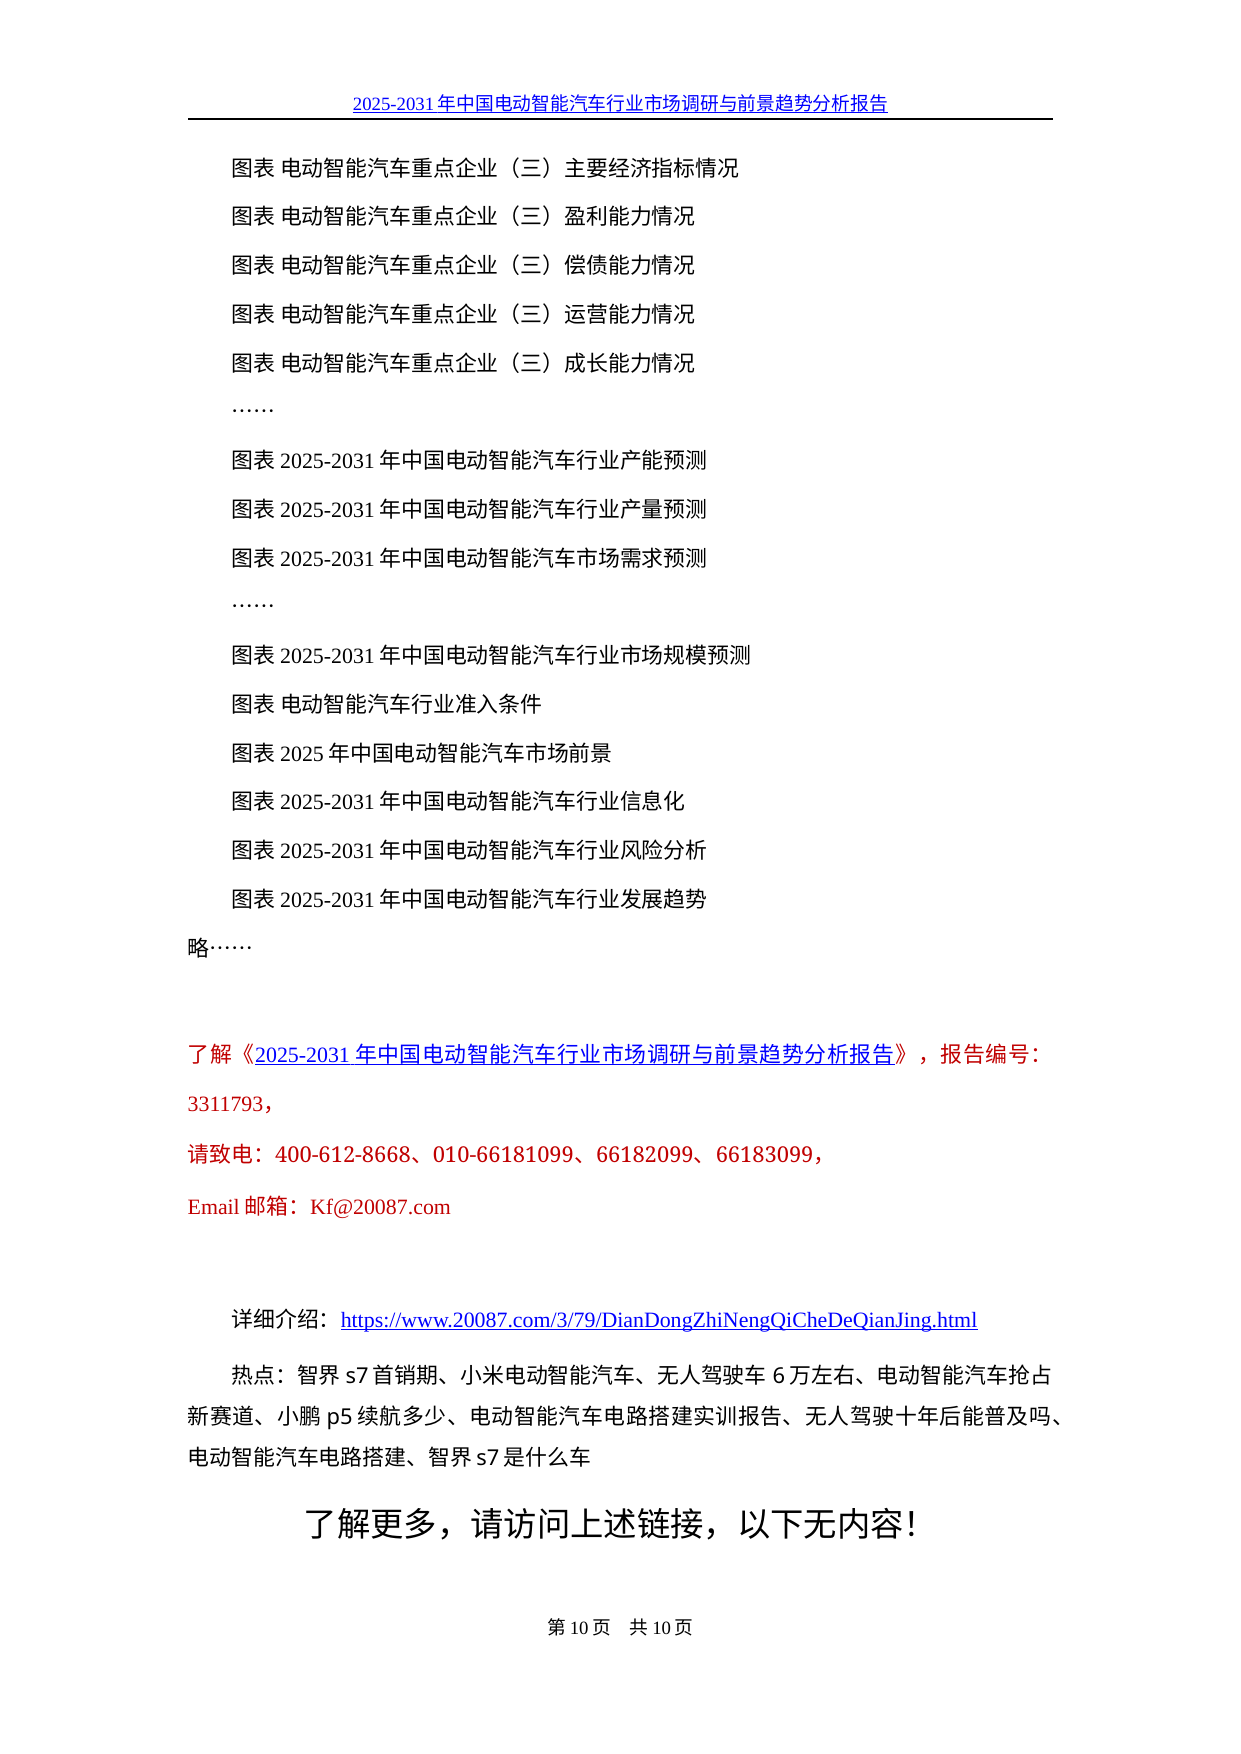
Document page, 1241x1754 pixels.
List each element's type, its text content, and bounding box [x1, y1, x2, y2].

text 热点：智界s7首销期、小米电动智能汽车、无人驾驶车6万左右、电动智能汽车抢占新赛道、小鹏p5续航多少、电动智能汽车电路搭建实训报告、无人驾驶十年后能普及吗、电动智能汽车电路搭建、智界s7是什么车 [187, 1358, 1053, 1472]
text 请致电：400-612-8668、010-66181099、66182099、66183099， [187, 1137, 1053, 1169]
text 了解《2025-2031年中国电动智能汽车行业市场调研与前景趋势分析报告》，报告编号：3311793， [187, 1037, 1053, 1118]
text 详细介绍：https://www.20087.com/3/79/DianDongZhiNengQiCheDeQianJing.html [187, 1301, 1053, 1334]
text Email邮箱：Kf@20087.com [187, 1188, 1053, 1221]
title 了解更多，请访问上述链接，以下无内容！ [187, 1489, 1053, 1554]
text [187, 150, 1053, 963]
